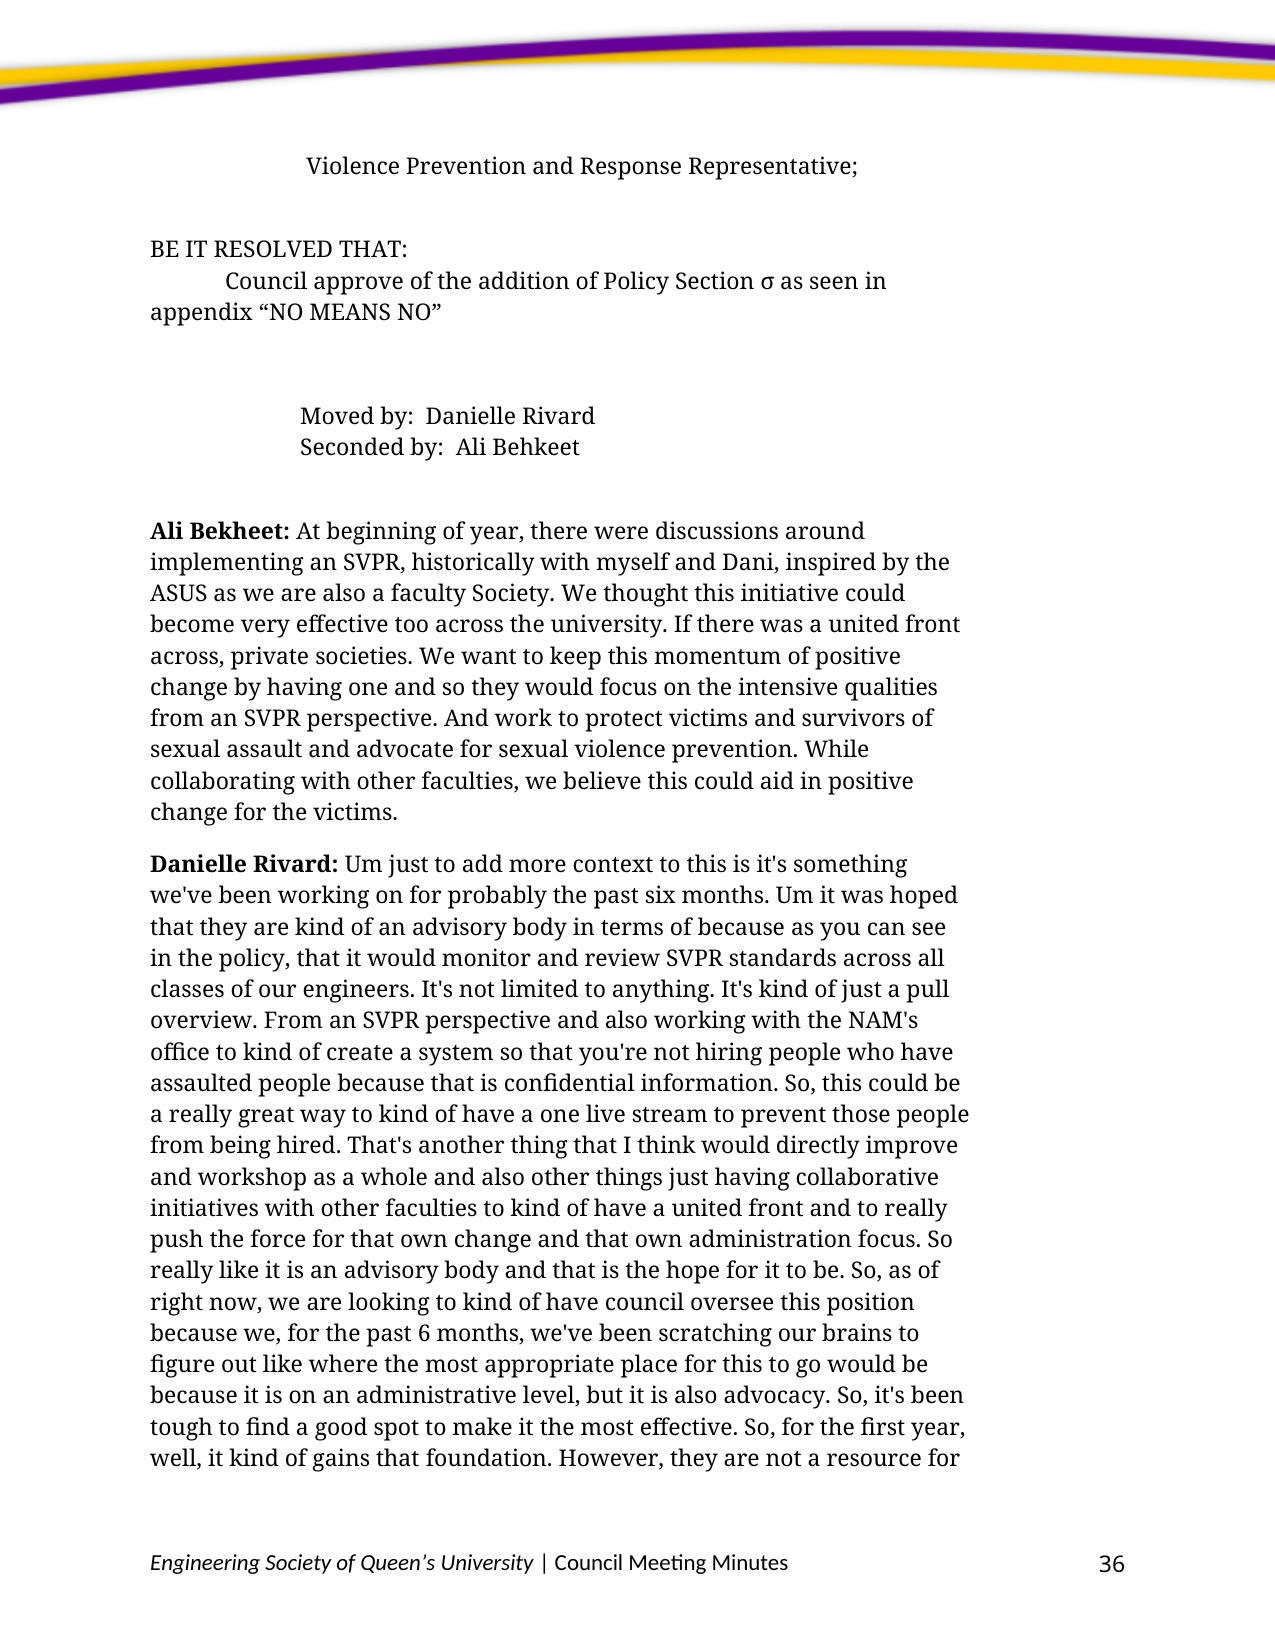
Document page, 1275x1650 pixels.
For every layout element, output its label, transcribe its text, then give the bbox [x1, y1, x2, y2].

text Ali Bekheet: At beginning of year, there were discussions around implementing an SVPR, historically with myself and Dani, inspired by the ASUS as we are also a faculty Society. We thought this initiative could become very effective too across the university. If there was a united front across, private societies. We want to keep this momentum of positive change by having one and so they would focus on the intensive qualities from an SVPR perspective. And work to protect victims and survivors of sexual assault and advocate for sexual violence prevention. While collaborating with other faculties, we believe this could aid in positive change for the victims. [150, 514, 975, 827]
text Council approve of the addition of Policy Section σ as seen in appendix “NO MEANS NO” [150, 264, 975, 327]
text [150, 848, 975, 1473]
text BE IT RESOLVED THAT: [150, 233, 975, 264]
text Seconded by: Ali Behkeet [300, 431, 975, 462]
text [150, 150, 975, 181]
text Moved by: Danielle Rivard [300, 400, 975, 431]
picture [0, 21, 1275, 114]
